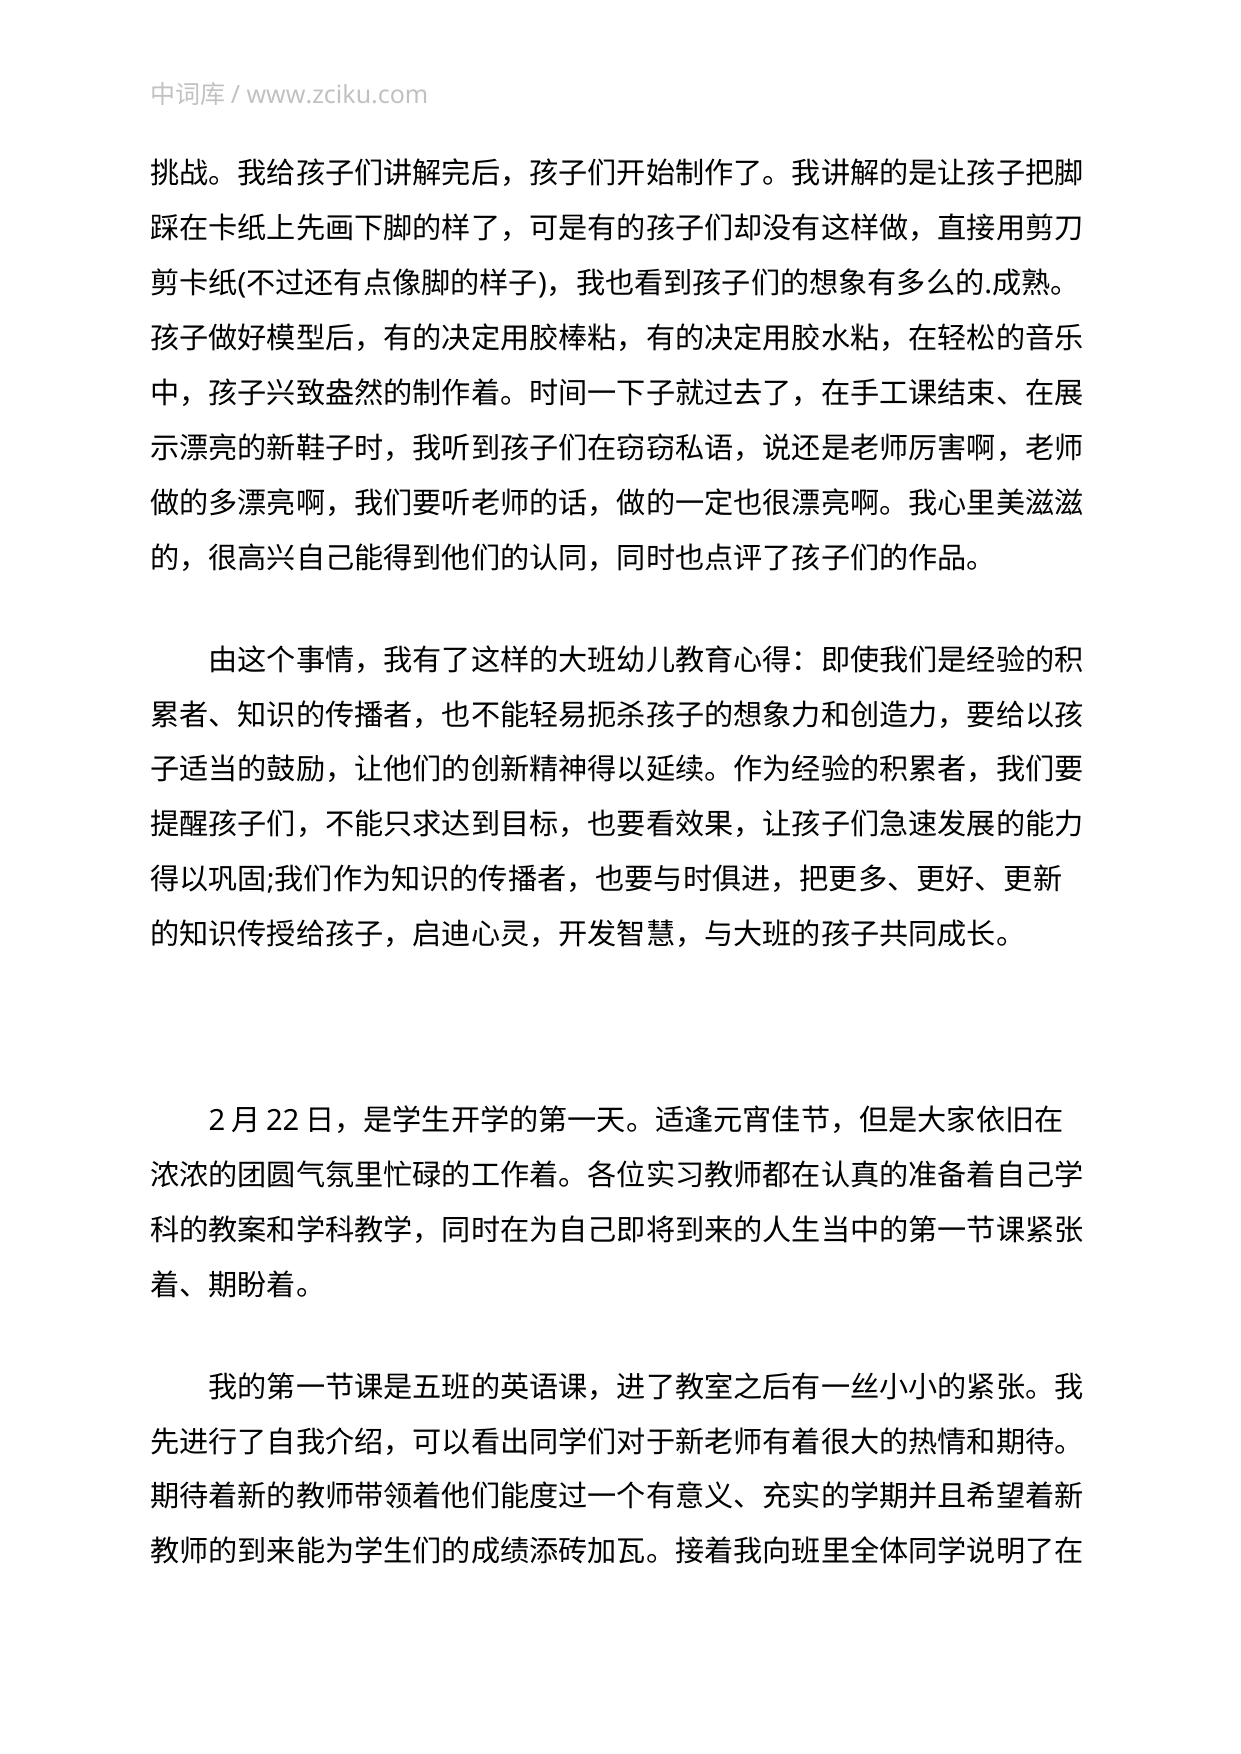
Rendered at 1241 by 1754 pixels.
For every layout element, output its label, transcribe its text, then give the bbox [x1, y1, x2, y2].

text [150, 150, 1090, 577]
text 由这个事情，我有了这样的大班幼儿教育心得：即使我们是经验的积累者、知识的传播者，也不能轻易扼杀孩子的想象力和创造力，要给以孩子适当的鼓励，让他们的创新精神得以延续。作为经验的积累者，我们要提醒孩子们，不能只求达到目标，也要看效果，让孩子们急速发展的能力得以巩固;我们作为知识的传播者，也要与时俱进，把更多、更好、更新的知识传授给孩子，启迪心灵，开发智慧，与大班的孩子共同成长。 [150, 636, 1090, 953]
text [150, 1363, 1090, 1570]
text 2月22日，是学生开学的第一天。适逢元宵佳节，但是大家依旧在浓浓的团圆气氛里忙碌的工作着。各位实习教师都在认真的准备着自己学科的教案和学科教学，同时在为自己即将到来的人生当中的第一节课紧张着、期盼着。 [150, 1097, 1090, 1304]
